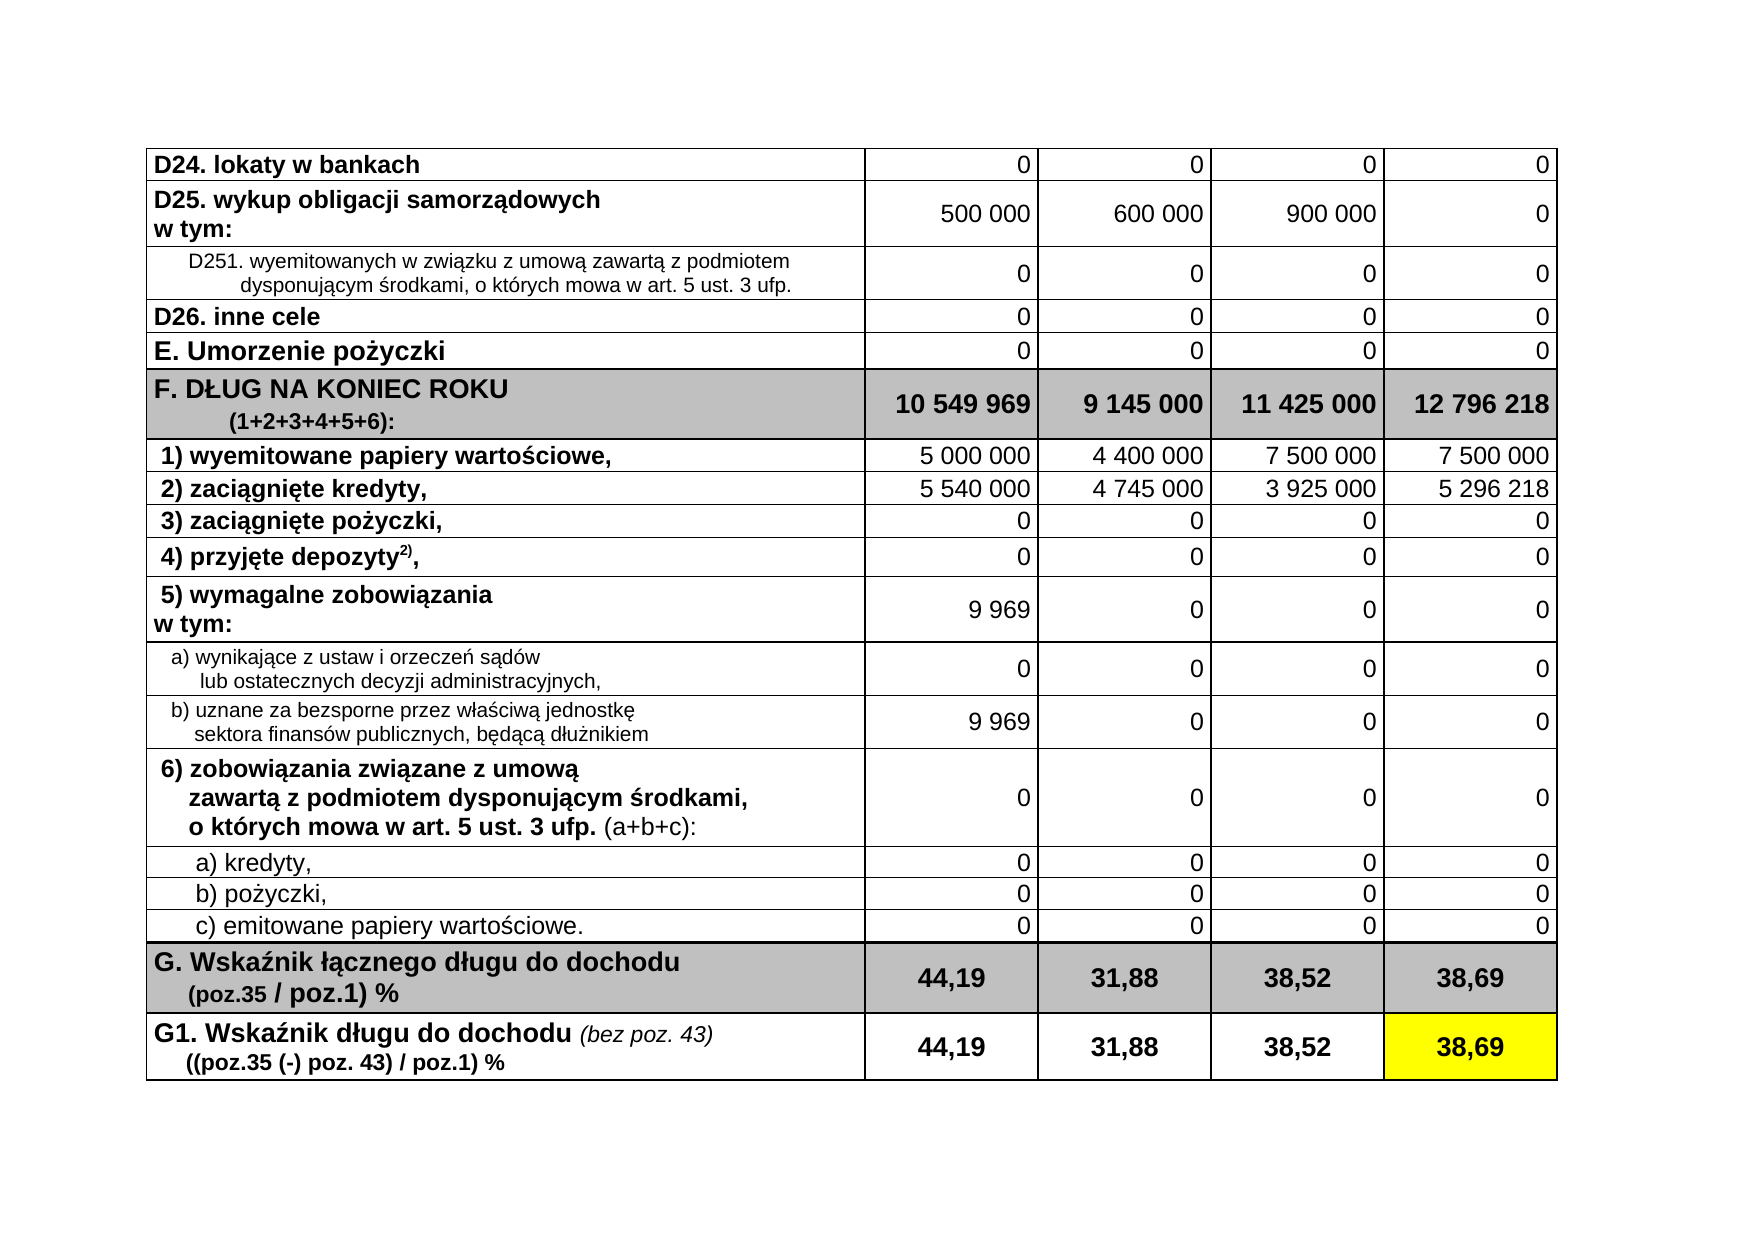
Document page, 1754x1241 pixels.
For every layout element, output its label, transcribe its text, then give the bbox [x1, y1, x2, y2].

table_cell 0 [1385, 749, 1556, 846]
table_cell 3) zaciągnięte pożyczki, [147, 505, 864, 537]
table_cell 4) przyjęte depozyty2), [147, 538, 864, 576]
table_cell 10 549 969 [866, 370, 1037, 438]
table_cell G1. Wskaźnik długu do dochodu (bez poz. 43) ((poz.35 (-) poz. 43) / poz.1) % [147, 1014, 864, 1079]
table_cell 5 296 218 [1385, 472, 1556, 504]
table_cell 0 [1039, 847, 1210, 877]
table_cell 9 969 [866, 696, 1037, 748]
table_cell 0 [1385, 333, 1556, 368]
table_cell 0 [1385, 149, 1556, 180]
table_cell 0 [1385, 847, 1556, 877]
table_cell 9 145 000 [1039, 370, 1210, 438]
table_cell 0 [1385, 577, 1556, 641]
table_cell G. Wskaźnik łącznego długu do dochodu (poz.35 / poz.1) % [147, 944, 864, 1012]
table_cell 38,69 [1385, 1014, 1556, 1079]
table_cell 0 [1212, 878, 1383, 908]
table_cell 0 [1385, 247, 1556, 299]
table_cell 0 [1039, 577, 1210, 641]
table_cell 0 [1039, 505, 1210, 537]
table_cell 0 [1039, 643, 1210, 694]
table_cell 44,19 [866, 1014, 1037, 1079]
table_cell 0 [1212, 149, 1383, 180]
table_cell 5) wymagalne zobowiązania w tym: [147, 577, 864, 641]
table_cell 0 [866, 847, 1037, 877]
table_cell 0 [1039, 538, 1210, 576]
table_cell 600 000 [1039, 181, 1210, 246]
table_cell a) wynikające z ustaw i orzeczeń sądów lub ostatecznych decyzji administracyjnych, [147, 643, 864, 694]
table_cell 0 [1212, 847, 1383, 877]
table_cell 0 [1039, 300, 1210, 332]
table_cell 0 [1212, 538, 1383, 576]
table_cell 38,52 [1212, 944, 1383, 1012]
table_cell 6) zobowiązania związane z umową zawartą z podmiotem dysponującym środkami, o których mowa w art. 5 ust. 3 ufp. (a+b+c): [147, 749, 864, 846]
table_cell 0 [1039, 878, 1210, 908]
table_cell 7 500 000 [1385, 440, 1556, 471]
table_cell 0 [1385, 505, 1556, 537]
table_cell 31,88 [1039, 1014, 1210, 1079]
table_cell 0 [1385, 181, 1556, 246]
table_cell 500 000 [866, 181, 1037, 246]
table_cell 0 [1385, 643, 1556, 694]
table_cell D25. wykup obligacji samorządowych w tym: [147, 181, 864, 246]
table_cell D26. inne cele [147, 300, 864, 332]
table_cell 0 [1039, 910, 1210, 941]
table_cell 0 [1212, 333, 1383, 368]
table_cell 0 [866, 333, 1037, 368]
table_cell b) pożyczki, [147, 878, 864, 908]
table_cell 5 000 000 [866, 440, 1037, 471]
table_cell 0 [1385, 878, 1556, 908]
table_cell 0 [866, 247, 1037, 299]
table_cell 0 [1212, 696, 1383, 748]
table_cell 0 [866, 505, 1037, 537]
table_cell 0 [1039, 333, 1210, 368]
table_cell 0 [1212, 643, 1383, 694]
table_cell 0 [1212, 749, 1383, 846]
table_cell 0 [1385, 538, 1556, 576]
table_cell 31,88 [1039, 944, 1210, 1012]
table_cell 0 [866, 538, 1037, 576]
table_cell 0 [1385, 910, 1556, 941]
table_cell 0 [1385, 696, 1556, 748]
table_cell E. Umorzenie pożyczki [147, 333, 864, 368]
table_cell 38,52 [1212, 1014, 1383, 1079]
table_cell 0 [866, 910, 1037, 941]
table_cell D24. lokaty w bankach [147, 149, 864, 180]
table_cell 3 925 000 [1212, 472, 1383, 504]
table_cell 0 [1039, 149, 1210, 180]
table_cell 0 [1039, 749, 1210, 846]
table_cell 44,19 [866, 944, 1037, 1012]
table_cell 38,69 [1385, 944, 1556, 1012]
table_cell 0 [866, 300, 1037, 332]
table_cell 7 500 000 [1212, 440, 1383, 471]
table_cell 0 [866, 643, 1037, 694]
table_cell F. DŁUG NA KONIEC ROKU (1+2+3+4+5+6): [147, 370, 864, 438]
table_cell 5 540 000 [866, 472, 1037, 504]
table_cell 0 [1212, 247, 1383, 299]
table_cell 0 [1212, 910, 1383, 941]
table_cell 0 [1039, 696, 1210, 748]
table_cell 2) zaciągnięte kredyty, [147, 472, 864, 504]
table_cell 0 [866, 749, 1037, 846]
table_cell 0 [1039, 247, 1210, 299]
table_cell 0 [1212, 505, 1383, 537]
table_cell D251. wyemitowanych w związku z umową zawartą z podmiotem dysponującym środkami, o których mowa w art. 5 ust. 3 ufp. [147, 247, 864, 299]
table_cell 0 [1212, 300, 1383, 332]
table_cell b) uznane za bezsporne przez właściwą jednostkę sektora finansów publicznych, będącą dłużnikiem [147, 696, 864, 748]
table_cell 4 400 000 [1039, 440, 1210, 471]
table_cell 900 000 [1212, 181, 1383, 246]
table_cell 12 796 218 [1385, 370, 1556, 438]
table_cell 1) wyemitowane papiery wartościowe, [147, 440, 864, 471]
table_cell 11 425 000 [1212, 370, 1383, 438]
table_cell 0 [866, 149, 1037, 180]
table_cell 0 [1385, 300, 1556, 332]
table_cell 0 [1212, 577, 1383, 641]
table_cell 9 969 [866, 577, 1037, 641]
table_cell c) emitowane papiery wartościowe. [147, 910, 864, 941]
table_cell a) kredyty, [147, 847, 864, 877]
table_cell 0 [866, 878, 1037, 908]
table_cell 4 745 000 [1039, 472, 1210, 504]
